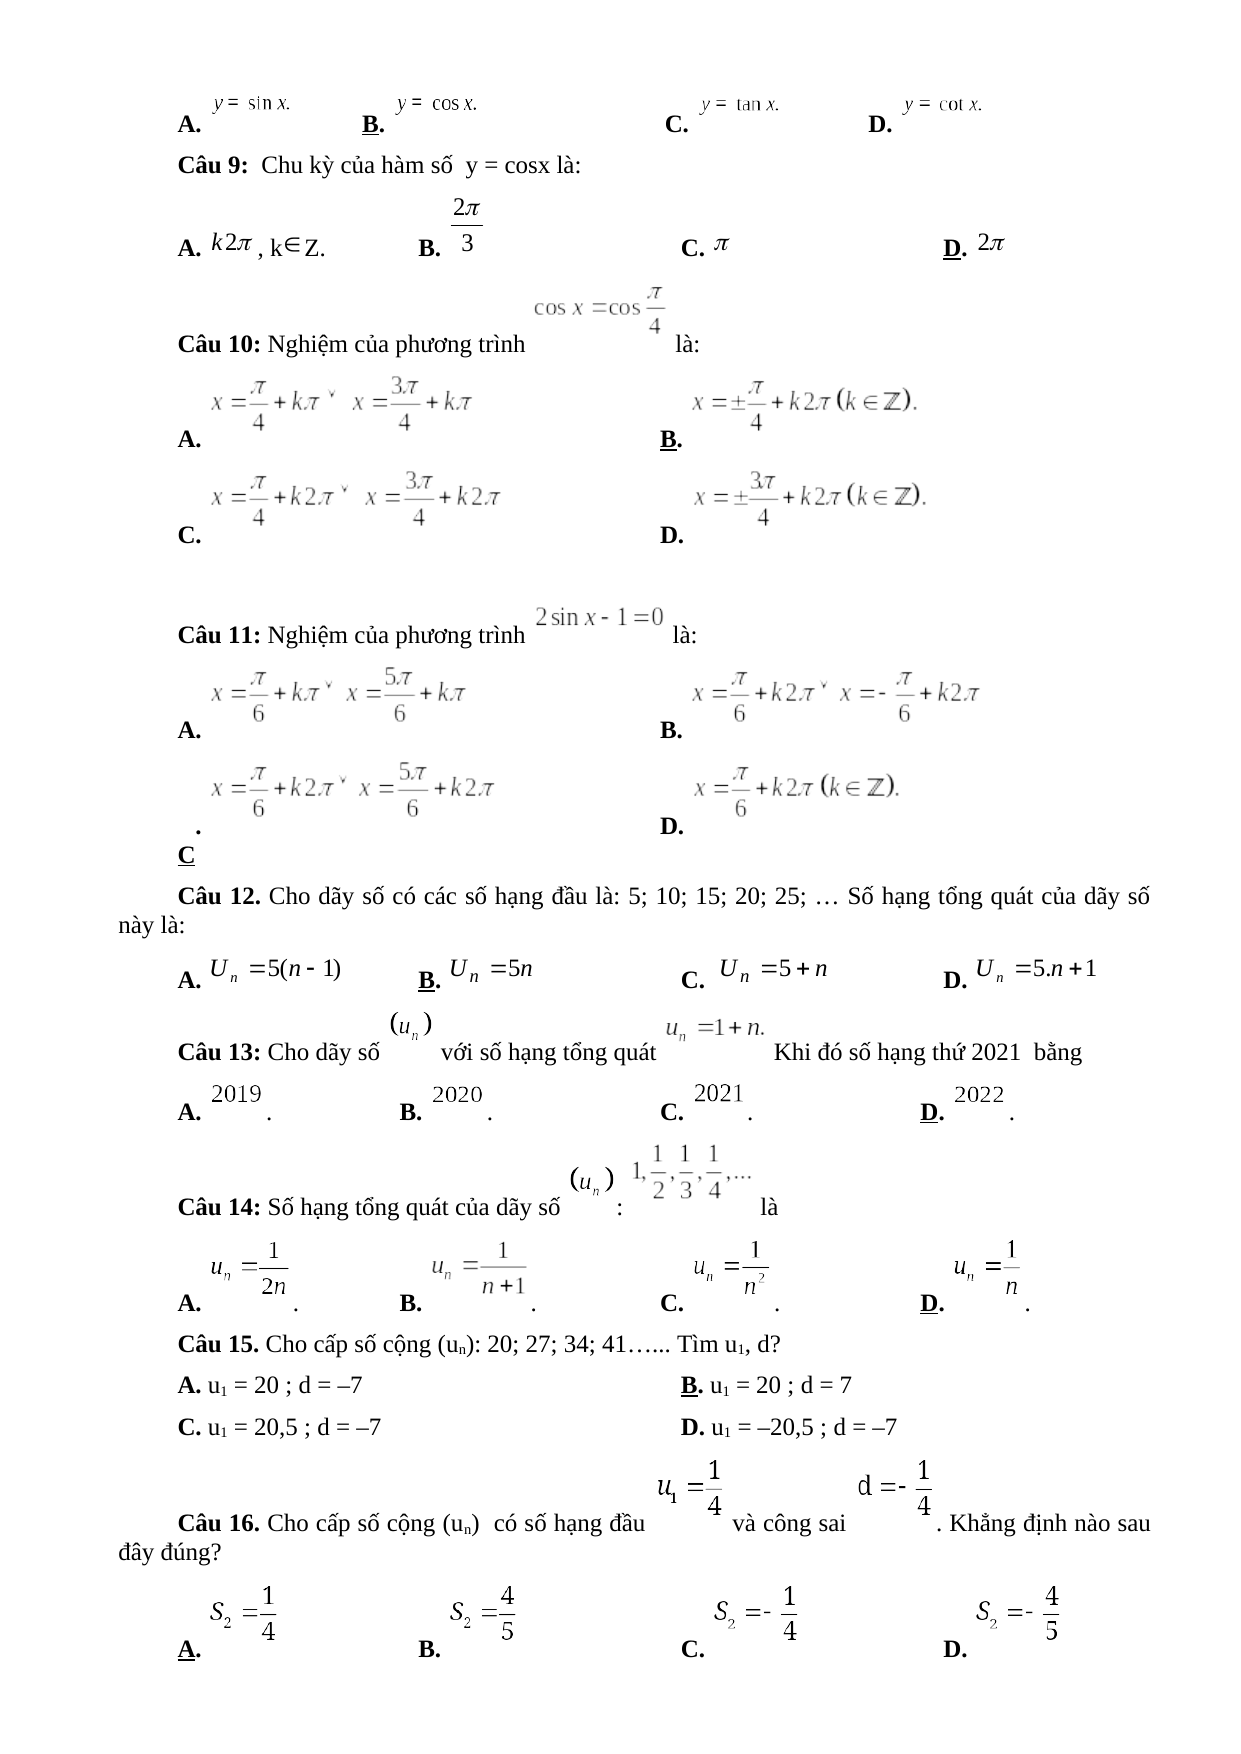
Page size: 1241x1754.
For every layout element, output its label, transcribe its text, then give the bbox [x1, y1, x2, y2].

text Câu 15. Cho cấp số cộng (un): 20; 27; 34; 41…... Tìm u1, d? [118, 1329, 1152, 1358]
text Câu 14: Số hạng tổng quát của dãy số : là [118, 1138, 1152, 1221]
text Câu 10: Nghiệm của phương trình là: [118, 275, 1152, 358]
text Câu 12. Cho dãy số có các số hạng đầu là: 5; 10; 15; 20; 25; … Số hạng tổng quát của dãy số này là: [118, 881, 1152, 938]
text A. B. C. D. [118, 1578, 1152, 1663]
text A. u1 = 20 ; d = –7 B. u1 = 20 ; d = 7 [118, 1370, 1152, 1399]
text C. u1 = 20,5 ; d = –7 D. u1 = –20,5 ; d = –7 [118, 1412, 1152, 1440]
text C. D. [118, 757, 1152, 868]
text Câu 16. Cho cấp số cộng (un) có số hạng đầu và công sai. Khẳng định nào sau đây đúng? [118, 1453, 1152, 1566]
text C. D. [118, 466, 1152, 549]
text A. . B. . C. . D. . [118, 1233, 1152, 1317]
text A. B. C. D. [118, 89, 1152, 138]
text Câu 13: Cho dãy số với số hạng tổng quát Khi đó số hạng thứ 2021 bằng [118, 1006, 1152, 1065]
text A. B. [118, 370, 1152, 453]
text A. B. C. D. [118, 951, 1152, 994]
text Câu 11: Nghiệm của phương trình là: [118, 602, 1152, 649]
text A. B. [118, 661, 1152, 744]
text Câu 9: Chu kỳ của hàm số y = cosx là: [118, 150, 1152, 179]
text A. . B. . C. . D. . [118, 1078, 1152, 1126]
text A. , kZ. B. C. D. [118, 191, 1152, 262]
